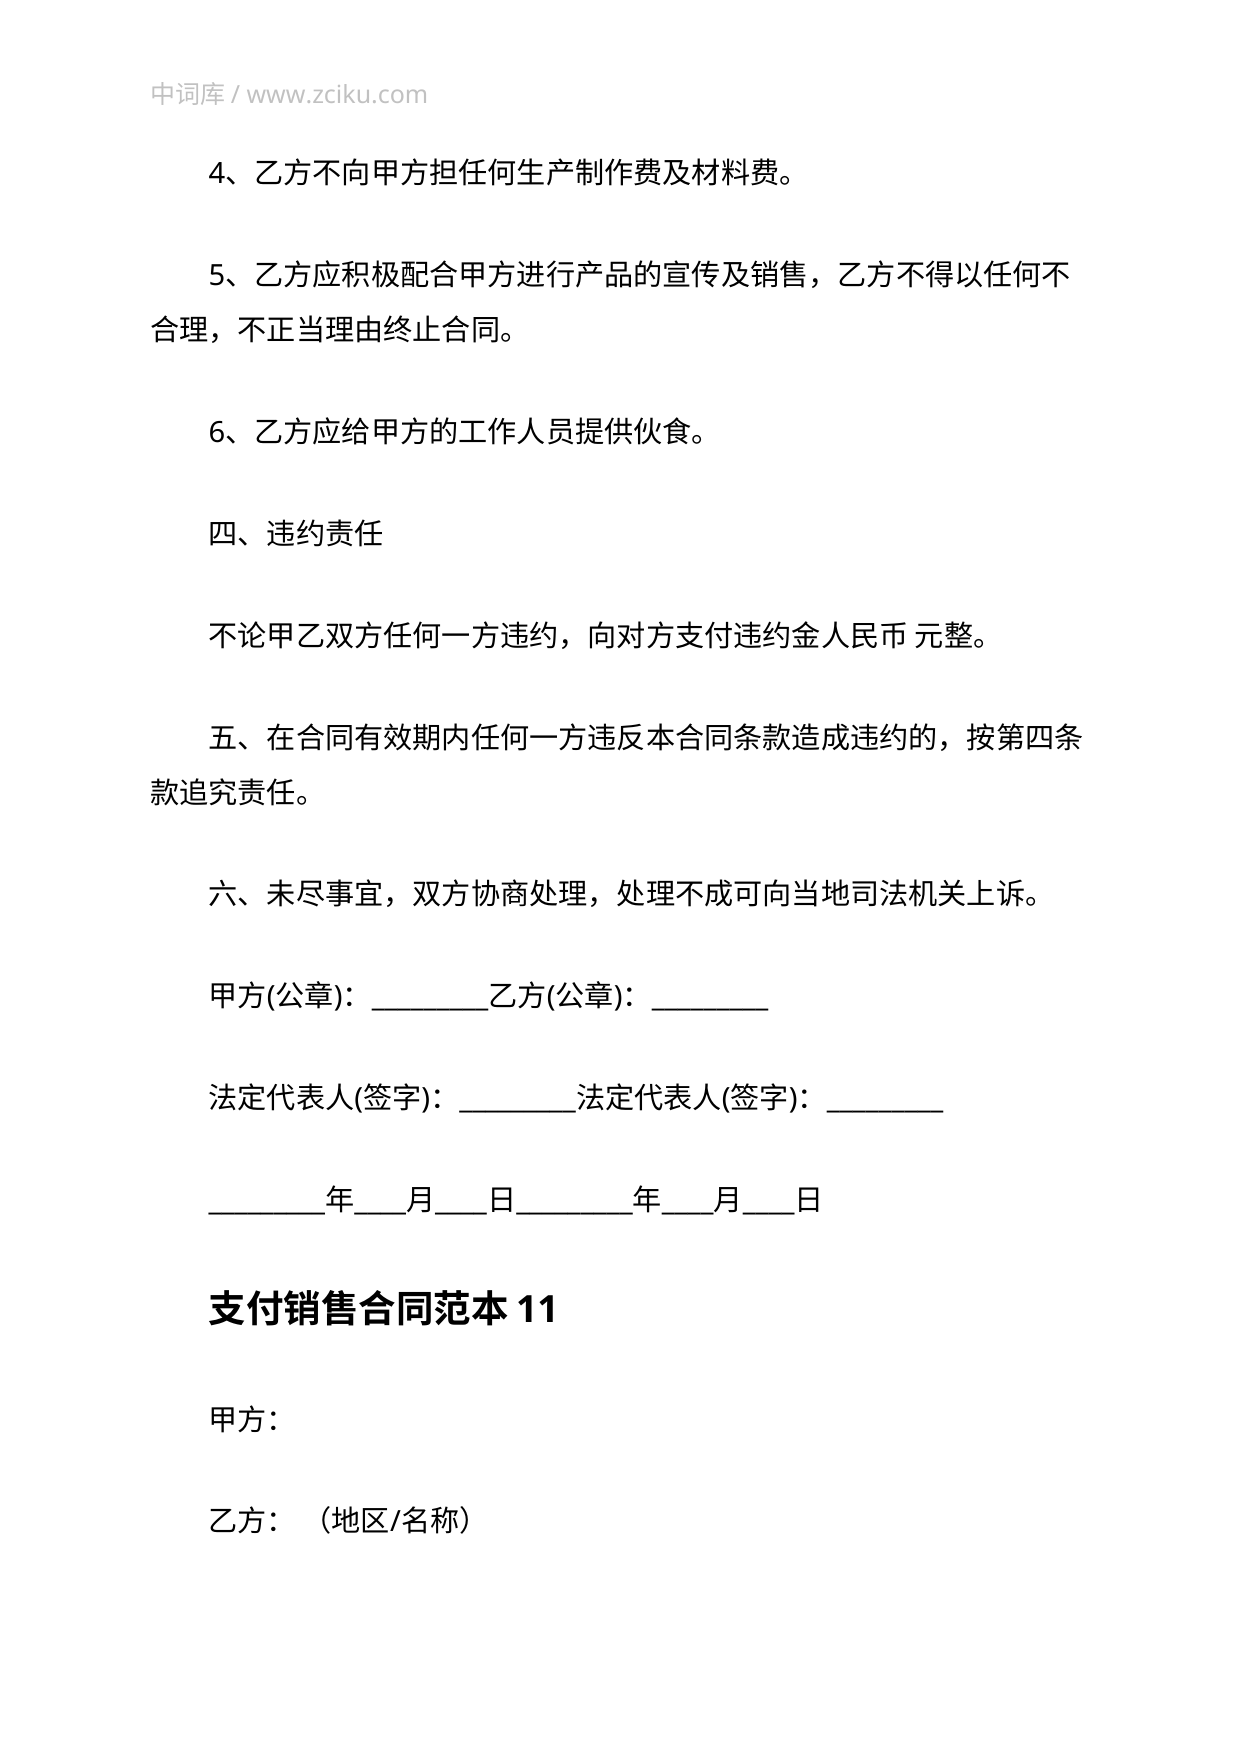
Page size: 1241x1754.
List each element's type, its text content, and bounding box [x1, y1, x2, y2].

text 乙方： （地区/名称） [150, 1498, 1090, 1540]
text 五、在合同有效期内任何一方违反本合同条款造成违约的，按第四条款追究责任。 [150, 714, 1090, 811]
text 6、乙方应给甲方的工作人员提供伙食。 [150, 409, 1090, 451]
text 5、乙方应积极配合甲方进行产品的宣传及销售，乙方不得以任何不合理，不正当理由终止合同。 [150, 252, 1090, 349]
text _________年____月____日_________年____月____日 [150, 1177, 1090, 1219]
text 甲方(公章)：_________乙方(公章)：_________ [150, 973, 1090, 1015]
text 法定代表人(签字)：_________法定代表人(签字)：_________ [150, 1075, 1090, 1117]
text 四、违约责任 [150, 511, 1090, 553]
text 支付销售合同范本11 [150, 1279, 1090, 1333]
text 六、未尽事宜，双方协商处理，处理不成可向当地司法机关上诉。 [150, 871, 1090, 913]
text 不论甲乙双方任何一方违约，向对方支付违约金人民币 元整。 [150, 612, 1090, 655]
text 4、乙方不向甲方担任何生产制作费及材料费。 [150, 150, 1090, 192]
text 甲方： [150, 1396, 1090, 1438]
